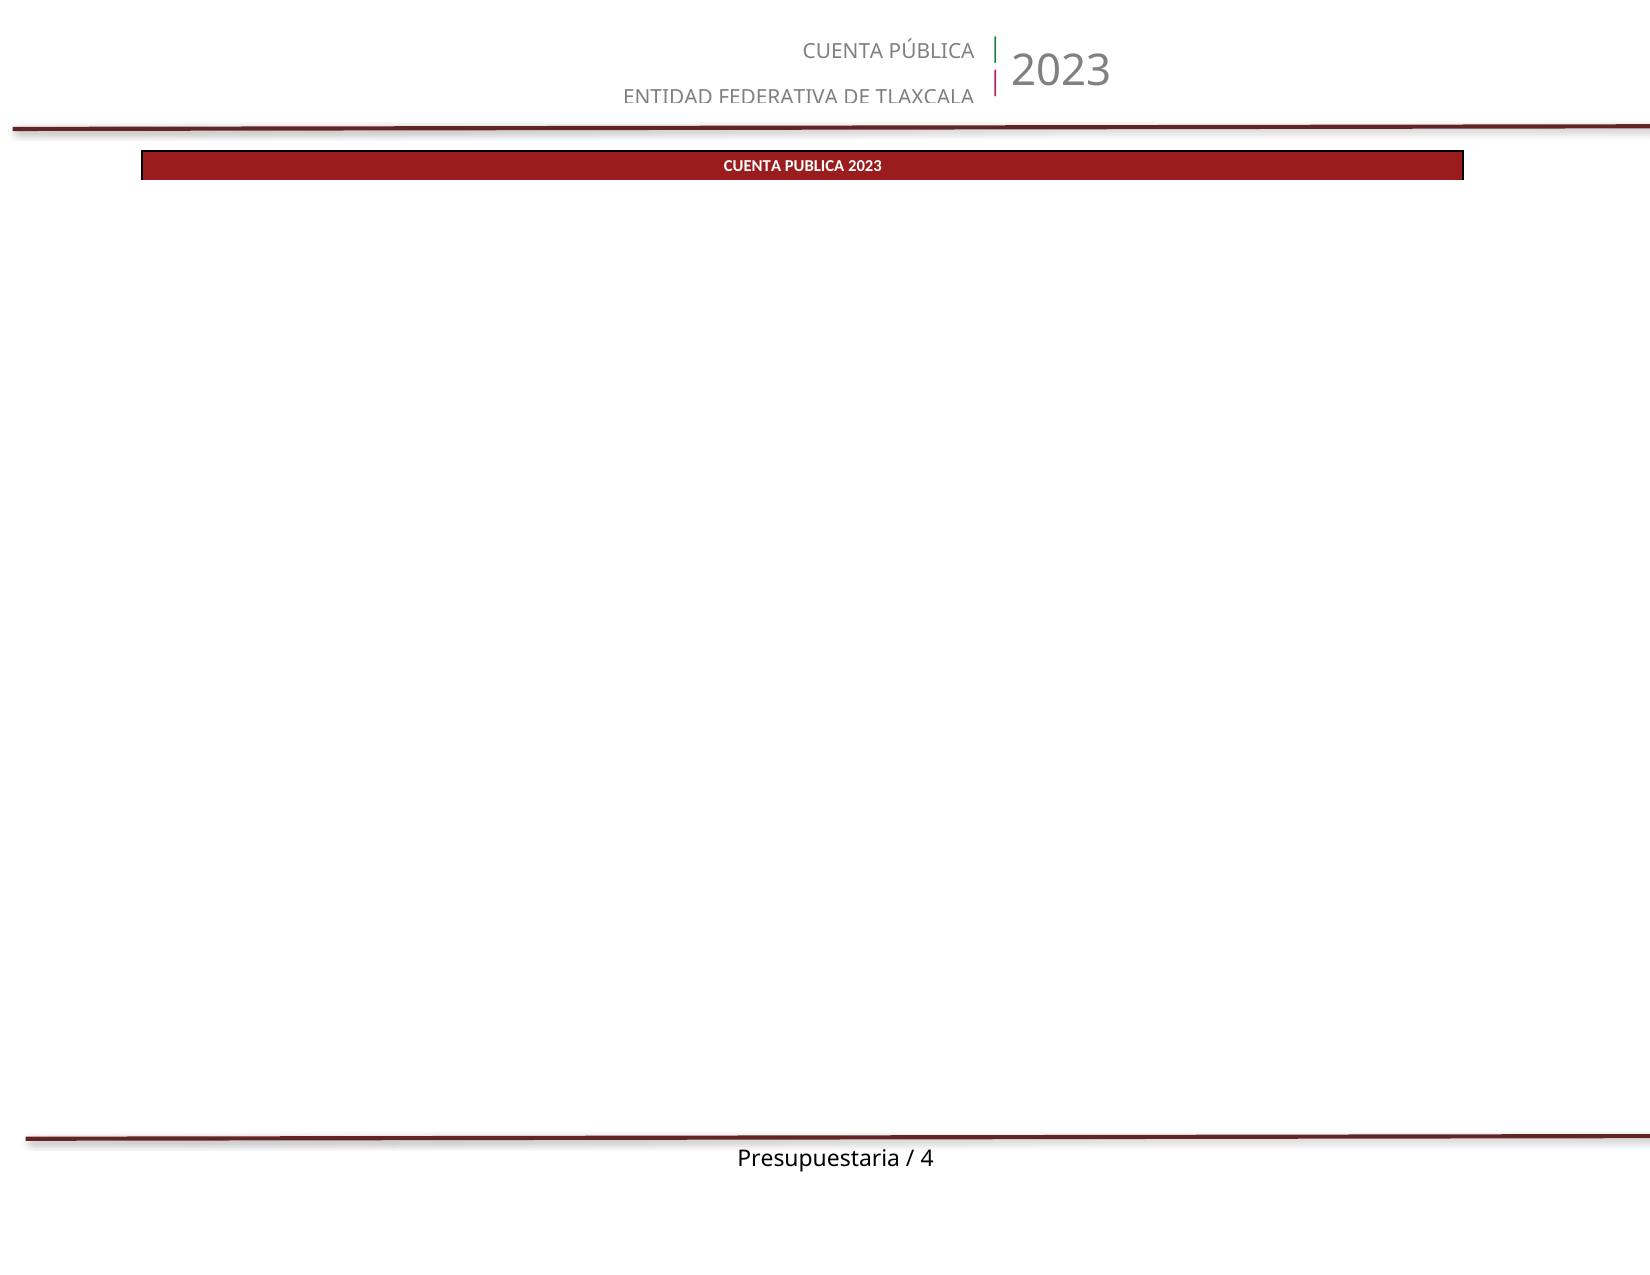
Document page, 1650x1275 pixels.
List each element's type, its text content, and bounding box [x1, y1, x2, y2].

table_header CUENTA PUBLICA 2023 [143, 152, 1462, 180]
picture [989, 28, 1005, 99]
